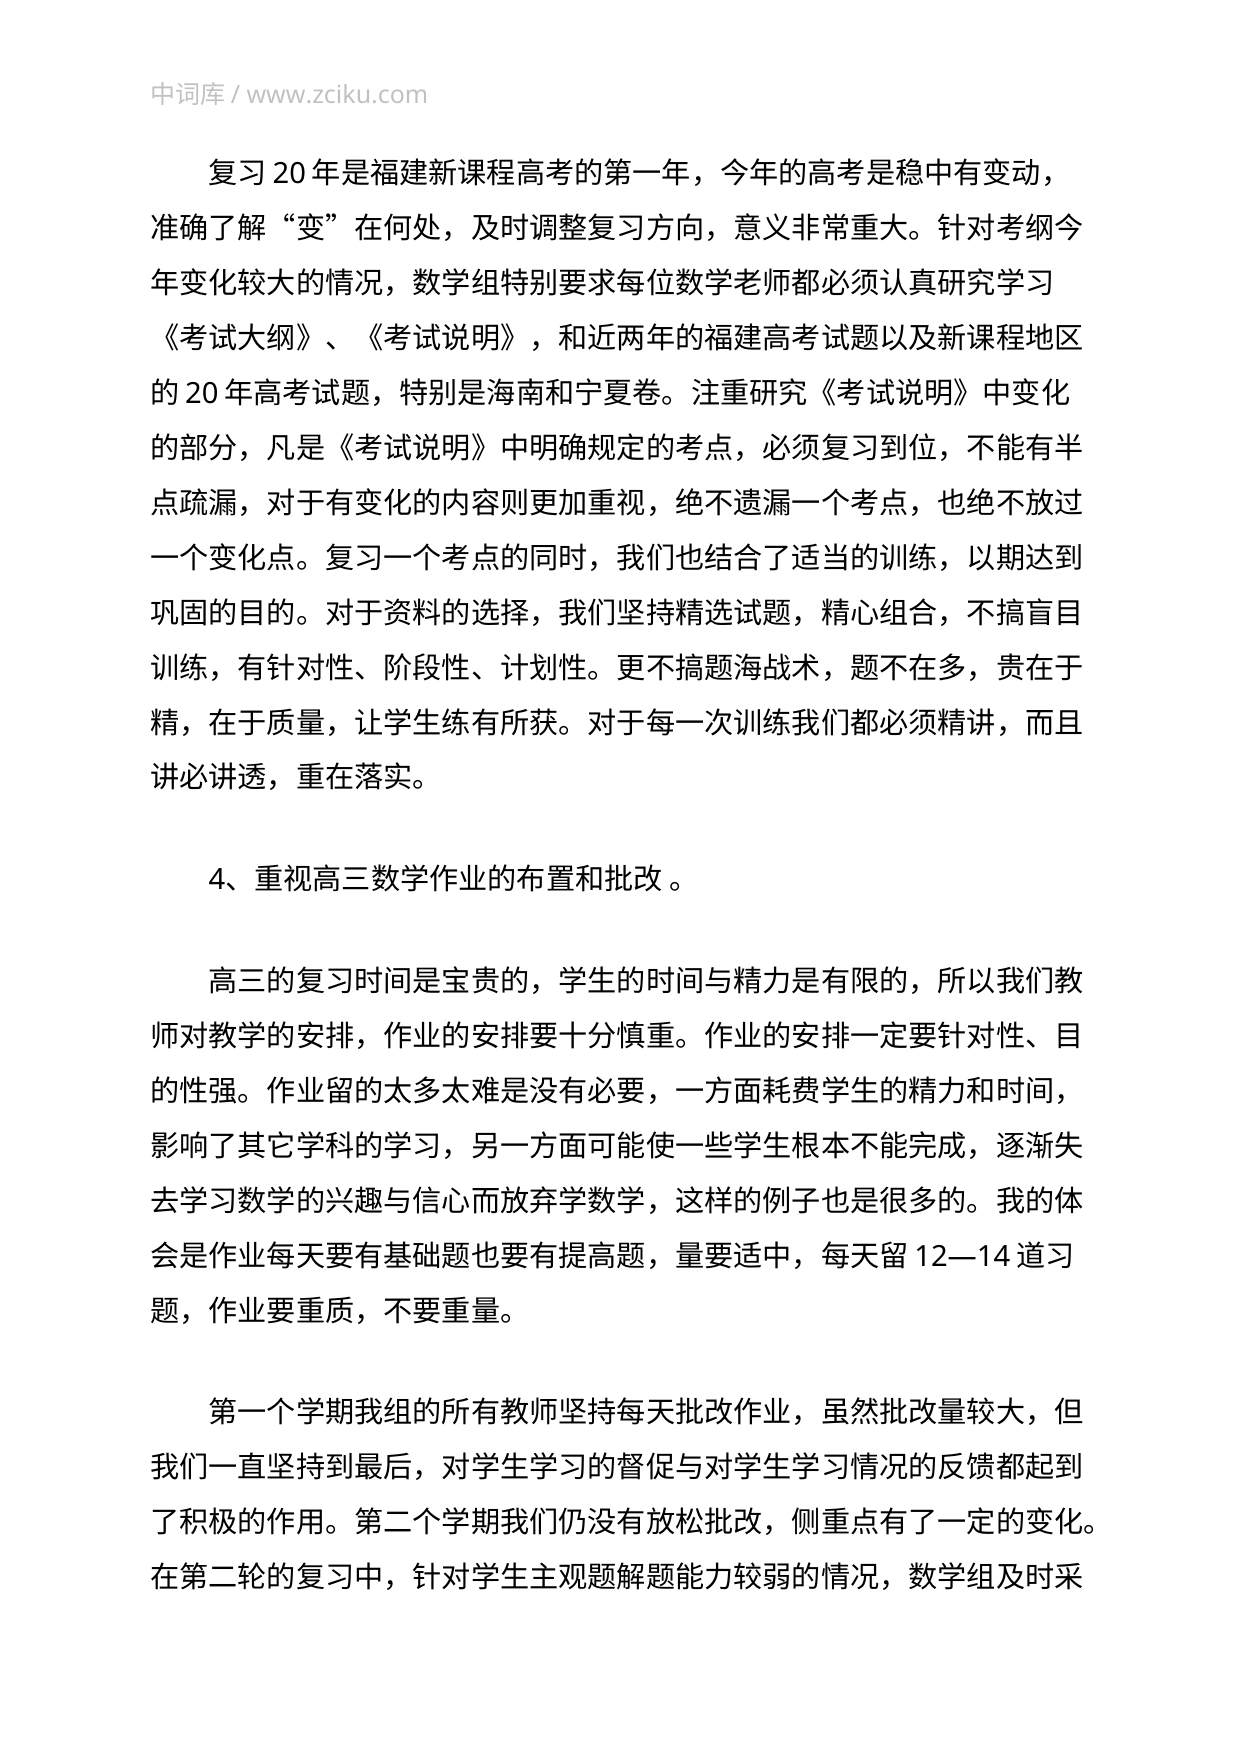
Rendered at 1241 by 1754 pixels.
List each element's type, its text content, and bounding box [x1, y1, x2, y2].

text 高三的复习时间是宝贵的，学生的时间与精力是有限的，所以我们教师对教学的安排，作业的安排要十分慎重。作业的安排一定要针对性、目的性强。作业留的太多太难是没有必要，一方面耗费学生的精力和时间，影响了其它学科的学习，另一方面可能使一些学生根本不能完成，逐渐失去学习数学的兴趣与信心而放弃学数学，这样的例子也是很多的。我的体会是作业每天要有基础题也要有提高题，量要适中，每天留12—14道习题，作业要重质，不要重量。 [150, 958, 1090, 1329]
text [150, 1389, 1090, 1596]
text 复习20年是福建新课程高考的第一年，今年的高考是稳中有变动，准确了解“变”在何处，及时调整复习方向，意义非常重大。针对考纲今年变化较大的情况，数学组特别要求每位数学老师都必须认真研究学习《考试大纲》、《考试说明》，和近两年的福建高考试题以及新课程地区的20年高考试题，特别是海南和宁夏卷。注重研究《考试说明》中变化的部分，凡是《考试说明》中明确规定的考点，必须复习到位，不能有半点疏漏，对于有变化的内容则更加重视，绝不遗漏一个考点，也绝不放过一个变化点。复习一个考点的同时，我们也结合了适当的训练，以期达到巩固的目的。对于资料的选择，我们坚持精选试题，精心组合，不搞盲目训练，有针对性、阶段性、计划性。更不搞题海战术，题不在多，贵在于精，在于质量，让学生练有所获。对于每一次训练我们都必须精讲，而且讲必讲透，重在落实。 [150, 150, 1090, 796]
text 4、重视高三数学作业的布置和批改 。 [150, 856, 1090, 898]
